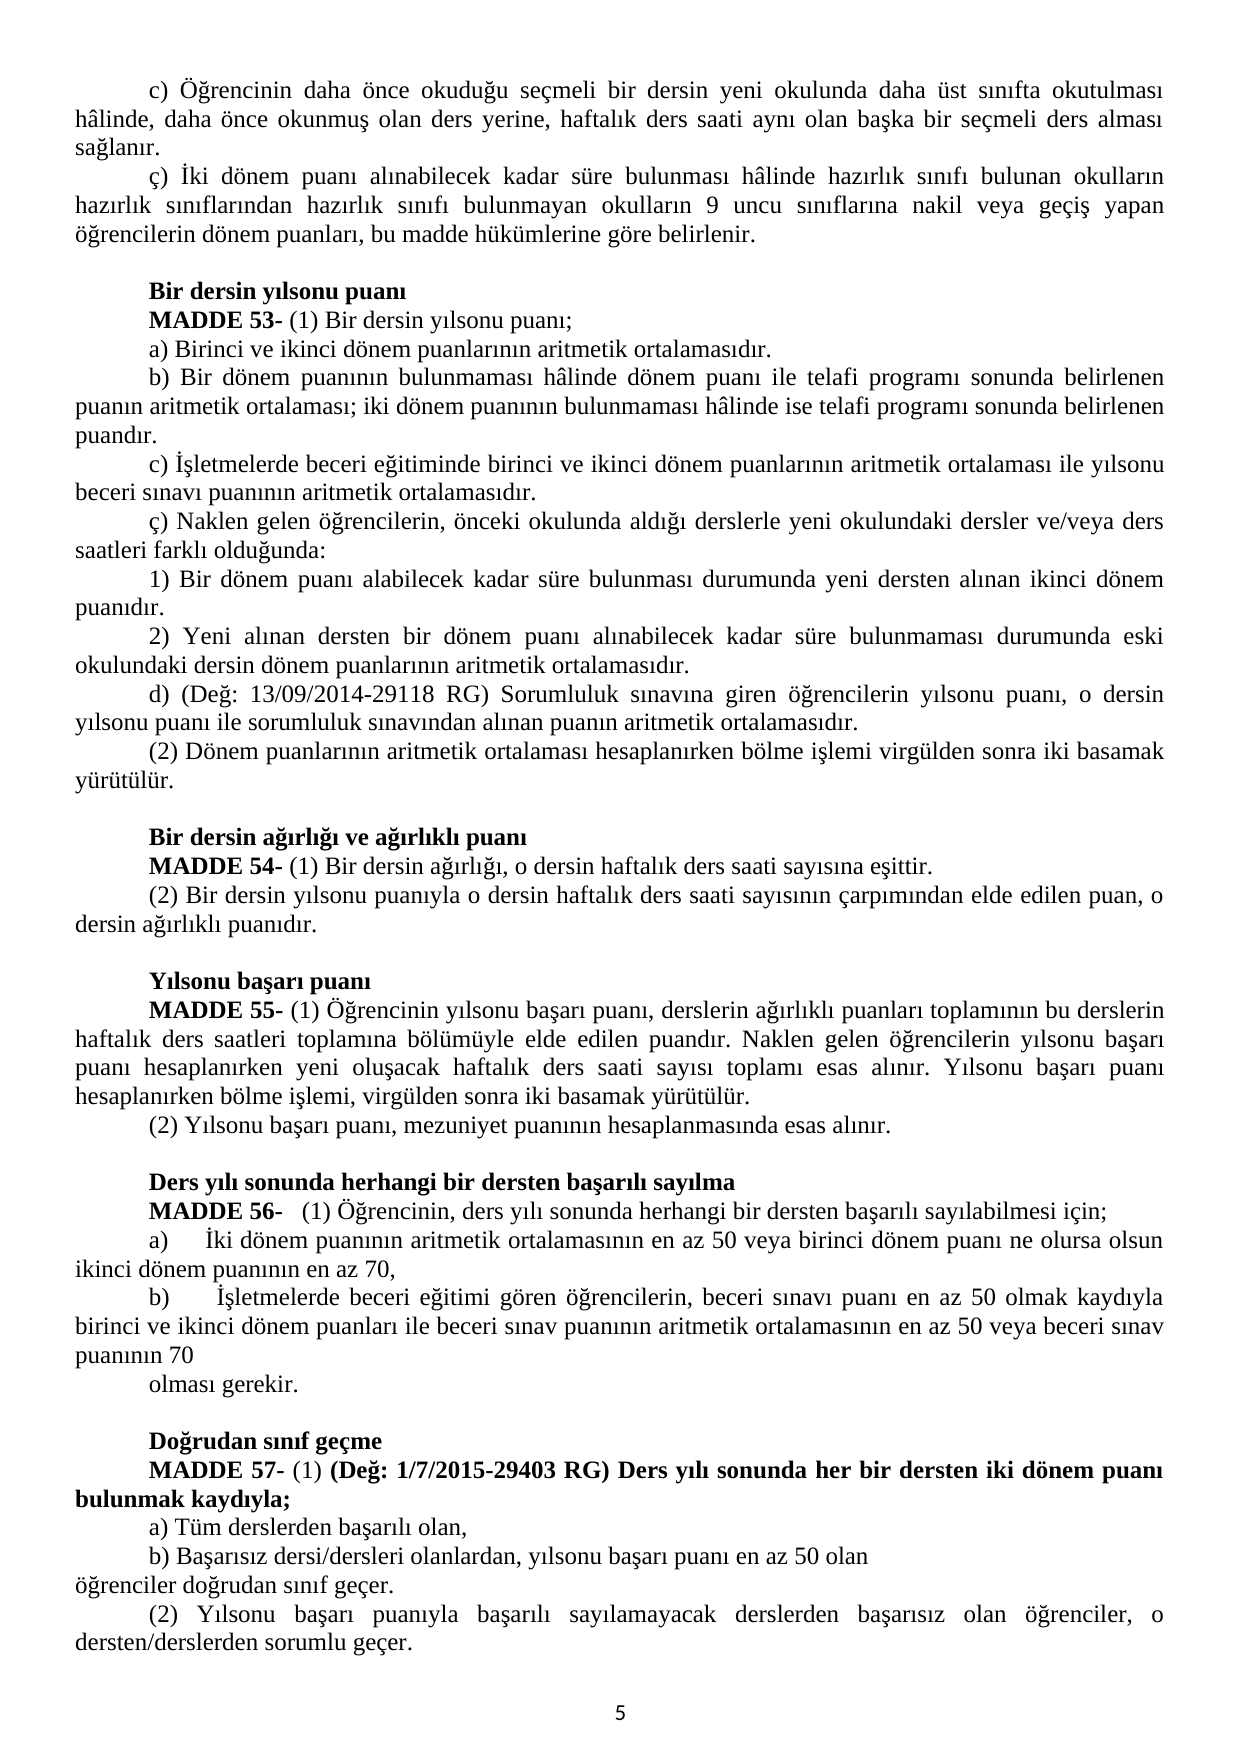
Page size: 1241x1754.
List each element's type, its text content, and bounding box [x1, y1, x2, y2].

text d) (Değ: 13/09/2014-29118 RG) Sorumluluk sınavına giren öğrencilerin yılsonu puanı, o dersin yılsonu puanı ile sorumluluk sınavından alınan puanın aritmetik ortalamasıdır. [75, 679, 1165, 736]
text b) İşletmelerde beceri eğitimi gören öğrencilerin, beceri sınavı puanı en az 50 olmak kaydıyla birinci ve ikinci dönem puanları ile beceri sınav puanının aritmetik ortalamasının en az 50 veya beceri sınav puanının 70 [75, 1282, 1165, 1369]
text a) İki dönem puanının aritmetik ortalamasının en az 50 veya birinci dönem puanı ne olursa olsun ikinci dönem puanının en az 70, [75, 1225, 1165, 1282]
text c) Öğrencinin daha önce okuduğu seçmeli bir dersin yeni okulunda daha üst sınıfta okutulması hâlinde, daha önce okunmuş olan ders yerine, haftalık ders saati aynı olan başka bir seçmeli ders alması sağlanır. [75, 75, 1165, 161]
text olması gerekir. [75, 1369, 1165, 1397]
text MADDE 54- (1) Bir dersin ağırlığı, o dersin haftalık ders saati sayısına eşittir. [75, 851, 1165, 880]
text (2) Bir dersin yılsonu puanıyla o dersin haftalık ders saati sayısının çarpımından elde edilen puan, o dersin ağırlıklı puanıdır. [75, 880, 1165, 937]
text (2) Yılsonu başarı puanı, mezuniyet puanının hesaplanmasında esas alınır. [75, 1110, 1165, 1139]
text MADDE 53- (1) Bir dersin yılsonu puanı; [75, 305, 1165, 334]
text (2) Dönem puanlarının aritmetik ortalaması hesaplanırken bölme işlemi virgülden sonra iki basamak yürütülür. [75, 736, 1165, 794]
text ç) İki dönem puanı alınabilecek kadar süre bulunması hâlinde hazırlık sınıfı bulunan okulların hazırlık sınıflarından hazırlık sınıfı bulunmayan okulların 9 uncu sınıflarına nakil veya geçiş yapan öğrencilerin dönem puanları, bu madde hükümlerine göre belirlenir. [75, 161, 1165, 247]
text MADDE 56- (1) Öğrencinin, ders yılı sonunda herhangi bir dersten başarılı sayılabilmesi için; [75, 1196, 1165, 1225]
text MADDE 55- (1) Öğrencinin yılsonu başarı puanı, derslerin ağırlıklı puanları toplamının bu derslerin haftalık ders saatleri toplamına bölümüyle elde edilen puandır. Naklen gelen öğrencilerin yılsonu başarı puanı hesaplanırken yeni oluşacak haftalık ders saati sayısı toplamı esas alınır. Yılsonu başarı puanı hesaplanırken bölme işlemi, virgülden sonra iki basamak yürütülür. [75, 995, 1165, 1110]
text MADDE 57- (1) (Değ: 1/7/2015-29403 RG) Ders yılı sonunda her bir dersten iki dönem puanı bulunmak kaydıyla; [75, 1455, 1165, 1512]
text a) Tüm derslerden başarılı olan, [75, 1512, 1165, 1541]
text (2) Yılsonu başarı puanıyla başarılı sayılamayacak derslerden başarısız olan öğrenciler, o dersten/derslerden sorumlu geçer. [75, 1599, 1165, 1656]
text ç) Naklen gelen öğrencilerin, önceki okulunda aldığı derslerle yeni okulundaki dersler ve/veya ders saatleri farklı olduğunda: [75, 506, 1165, 564]
text 2) Yeni alınan dersten bir dönem puanı alınabilecek kadar süre bulunmaması durumunda eski okulundaki dersin dönem puanlarının aritmetik ortalamasıdır. [75, 621, 1165, 679]
text 1) Bir dönem puanı alabilecek kadar süre bulunması durumunda yeni dersten alınan ikinci dönem puanıdır. [75, 564, 1165, 621]
text b) Bir dönem puanının bulunmaması hâlinde dönem puanı ile telafi programı sonunda belirlenen puanın aritmetik ortalaması; iki dönem puanının bulunmaması hâlinde ise telafi programı sonunda belirlenen puandır. [75, 362, 1165, 449]
text Ders yılı sonunda herhangi bir dersten başarılı sayılma [75, 1167, 1165, 1196]
text a) Birinci ve ikinci dönem puanlarının aritmetik ortalamasıdır. [75, 334, 1165, 362]
text öğrenciler doğrudan sınıf geçer. [75, 1570, 1165, 1599]
text Doğrudan sınıf geçme [75, 1426, 1165, 1455]
text Yılsonu başarı puanı [75, 966, 1165, 995]
text Bir dersin ağırlığı ve ağırlıklı puanı [75, 822, 1165, 851]
text b) Başarısız dersi/dersleri olanlardan, yılsonu başarı puanı en az 50 olan [75, 1541, 1165, 1570]
text Bir dersin yılsonu puanı [75, 276, 1165, 305]
text c) İşletmelerde beceri eğitiminde birinci ve ikinci dönem puanlarının aritmetik ortalaması ile yılsonu beceri sınavı puanının aritmetik ortalamasıdır. [75, 449, 1165, 506]
